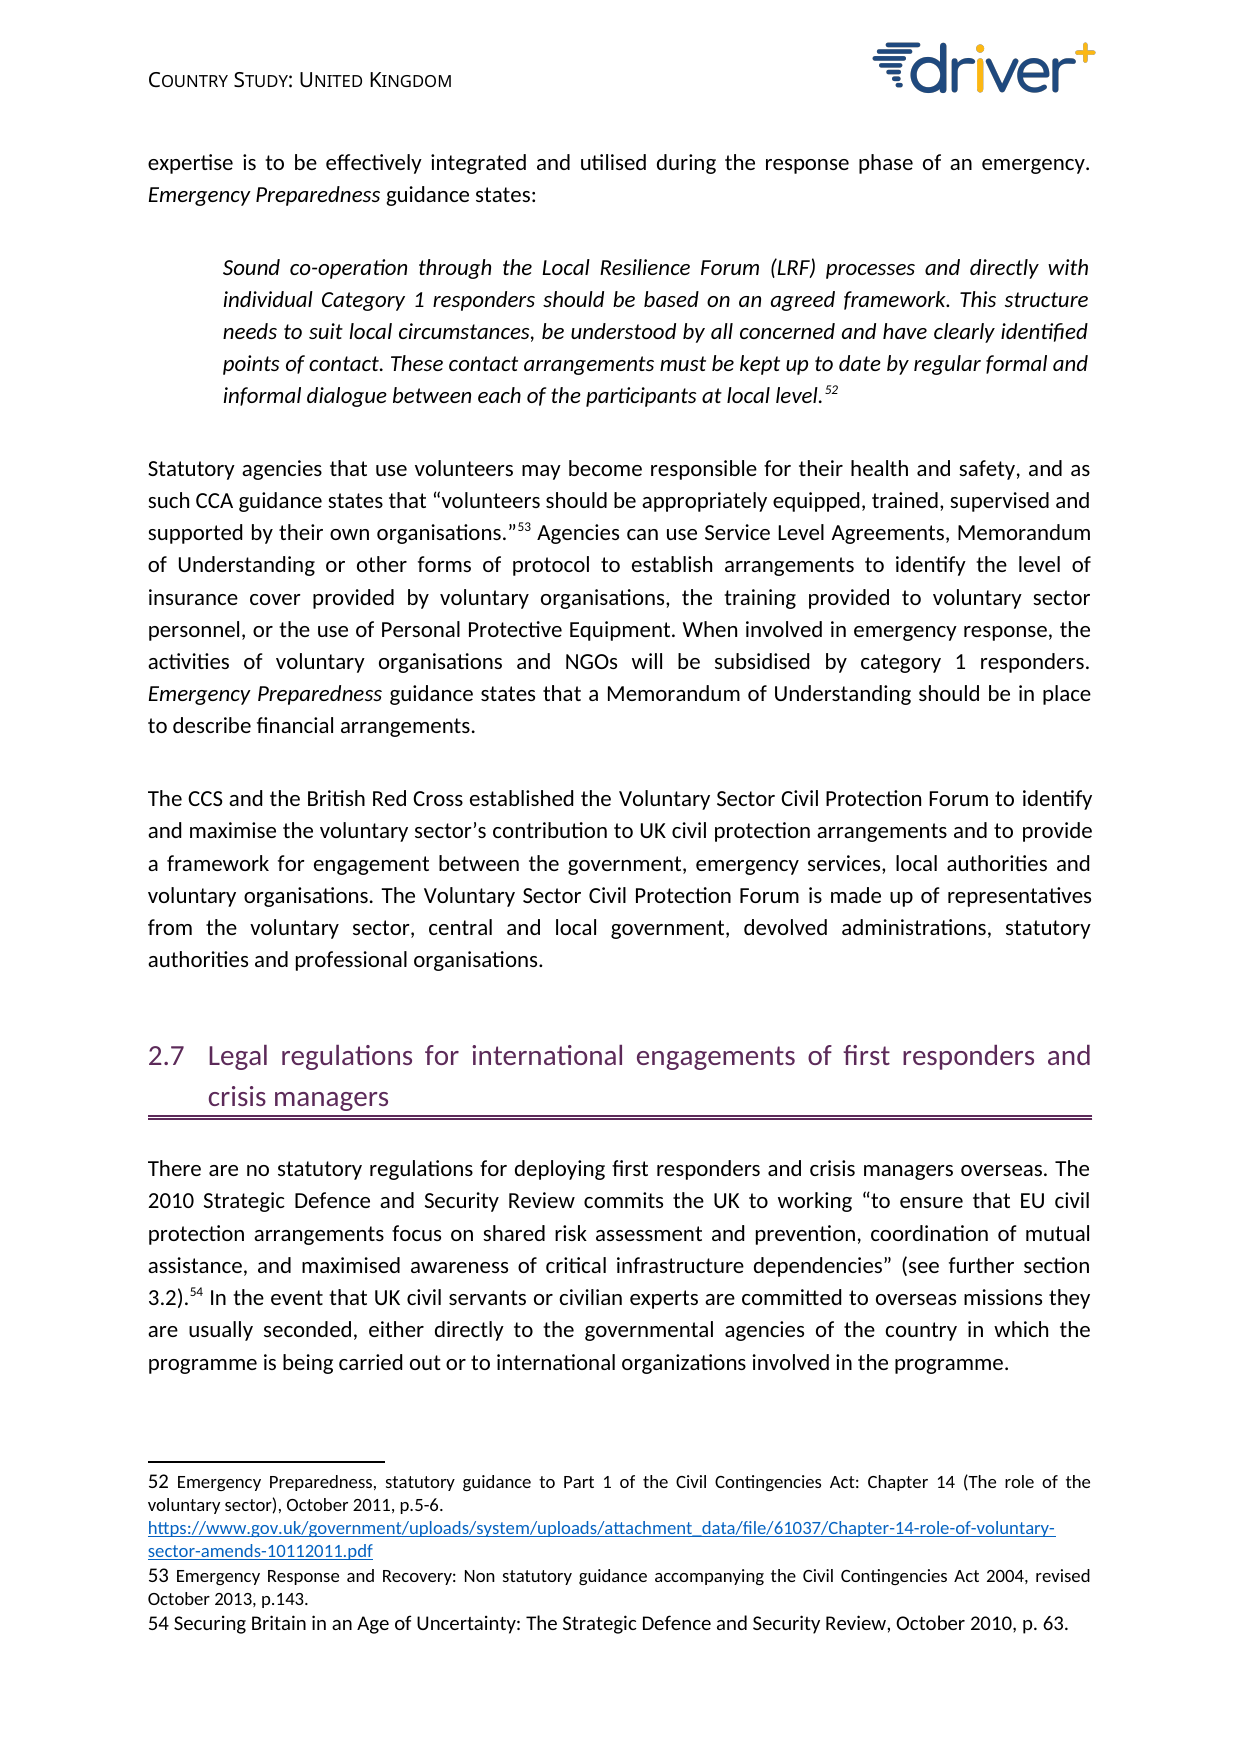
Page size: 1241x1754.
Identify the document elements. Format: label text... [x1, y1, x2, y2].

text The CCS and the British Red Cross established the Voluntary Sector Civil Protection Forum to identify and maximise the voluntary sector’s contribution to UK civil protection arrangements and to provide a framework for engagement between the government, emergency services, local authorities and voluntary organisations. The Voluntary Sector Civil Protection Forum is made up of representatives from the voluntary sector, central and local government, devolved administrations, statutory authorities and professional organisations. [148, 784, 1092, 973]
picture [863, 31, 1103, 102]
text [148, 148, 1092, 208]
subtitle Legal regulations for international engagements of first responders and crisis managers [148, 1037, 1092, 1115]
text There are no statutory regulations for deploying first responders and crisis managers overseas. The 2010 Strategic Defence and Security Review commits the UK to working “to ensure that EU civil protection arrangements focus on shared risk assessment and prevention, coordination of mutual assistance, and maximised awareness of critical infrastructure dependencies” (see further section 3.2). In the event that UK civil servants or civilian experts are committed to overseas missions they are usually seconded, either directly to the governmental agencies of the country in which the programme is being carried out or to international organizations involved in the programme. [148, 1154, 1092, 1376]
text Statutory agencies that use volunteers may become responsible for their health and safety, and as such CCA guidance states that “volunteers should be appropriately equipped, trained, supervised and supported by their own organisations.” Agencies can use Service Level Agreements, Memorandum of Understanding or other forms of protocol to establish arrangements to identify the level of insurance cover provided by voluntary organisations, the training provided to voluntary sector personnel, or the use of Personal Protective Equipment. When involved in emergency response, the activities of voluntary organisations and NGOs will be subsidised by category 1 responders. Emergency Preparedness guidance states that a Memorandum of Understanding should be in place to describe financial arrangements. [148, 454, 1092, 739]
text Sound co-operation through the Local Resilience Forum (LRF) processes and directly with individual Category 1 responders should be based on an agreed framework. This structure needs to suit local circumstances, be understood by all concerned and have clearly identified points of contact. These contact arrangements must be kept up to date by regular formal and informal dialogue between each of the participants at local level. [223, 253, 1092, 409]
